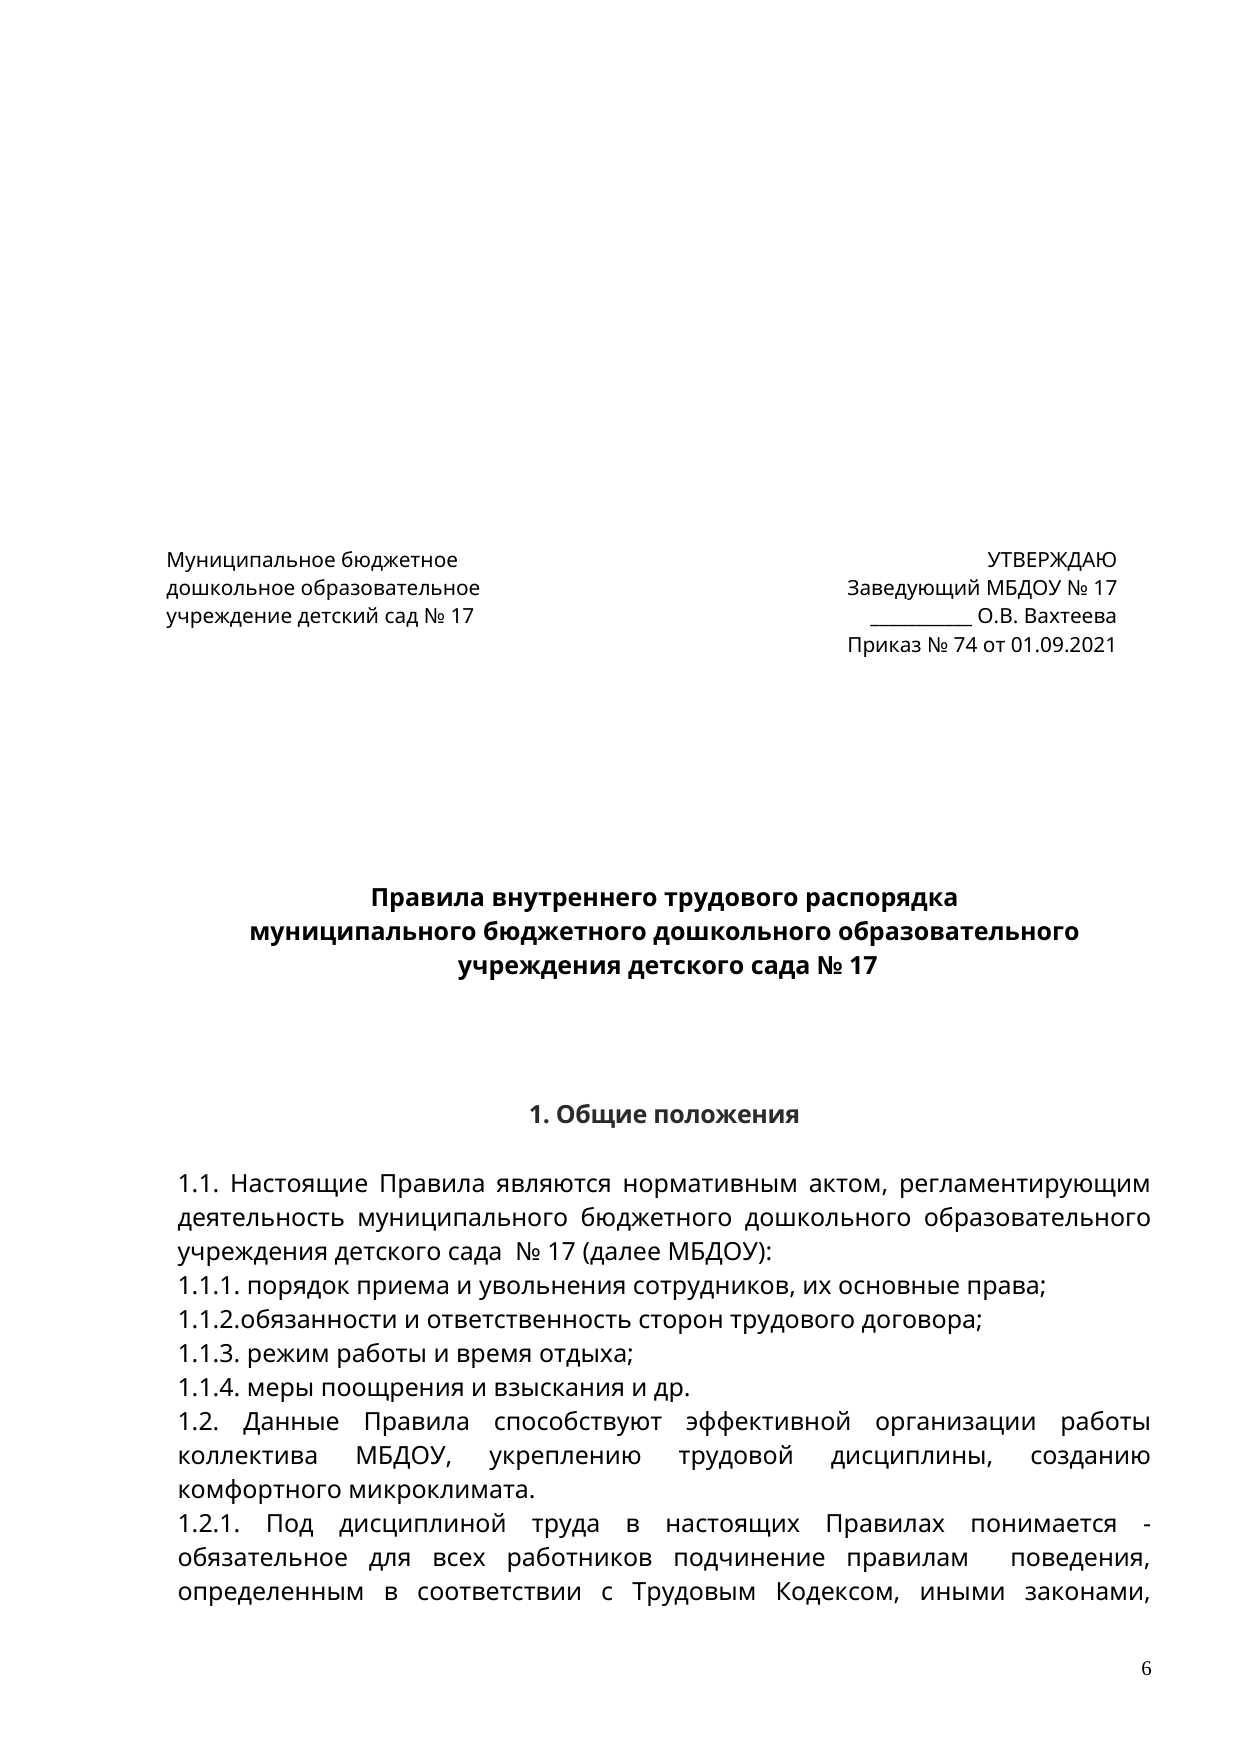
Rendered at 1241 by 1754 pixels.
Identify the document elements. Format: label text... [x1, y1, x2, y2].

text Правила внутреннего трудового распорядка [177, 879, 1152, 913]
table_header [642, 118, 1128, 658]
text муниципального бюджетного дошкольного образовательного [177, 913, 1152, 947]
text 1.1. Настоящие Правила являются нормативным актом, регламентирующим деятельность муниципального бюджетного дошкольного образовательного учреждения детского сада № 17 (далее МБДОУ): [177, 1165, 1152, 1267]
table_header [155, 118, 642, 658]
text 1.1.3. режим работы и время отдыха; [177, 1336, 1152, 1369]
text учреждения детского сада № 17 [177, 947, 1152, 982]
text 1.1.1. порядок приема и увольнения сотрудников, их основные права; [177, 1267, 1152, 1301]
text 1.1.2.обязанности и ответственность сторон трудового договора; [177, 1301, 1152, 1336]
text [177, 1506, 1152, 1608]
text 1. Общие положения [177, 1097, 1152, 1131]
text 1.1.4. меры поощрения и взыскания и др. [177, 1369, 1152, 1404]
text 1.2. Данные Правила способствуют эффективной организации работы коллектива МБДОУ, укреплению трудовой дисциплины, созданию комфортного микроклимата. [177, 1404, 1152, 1506]
